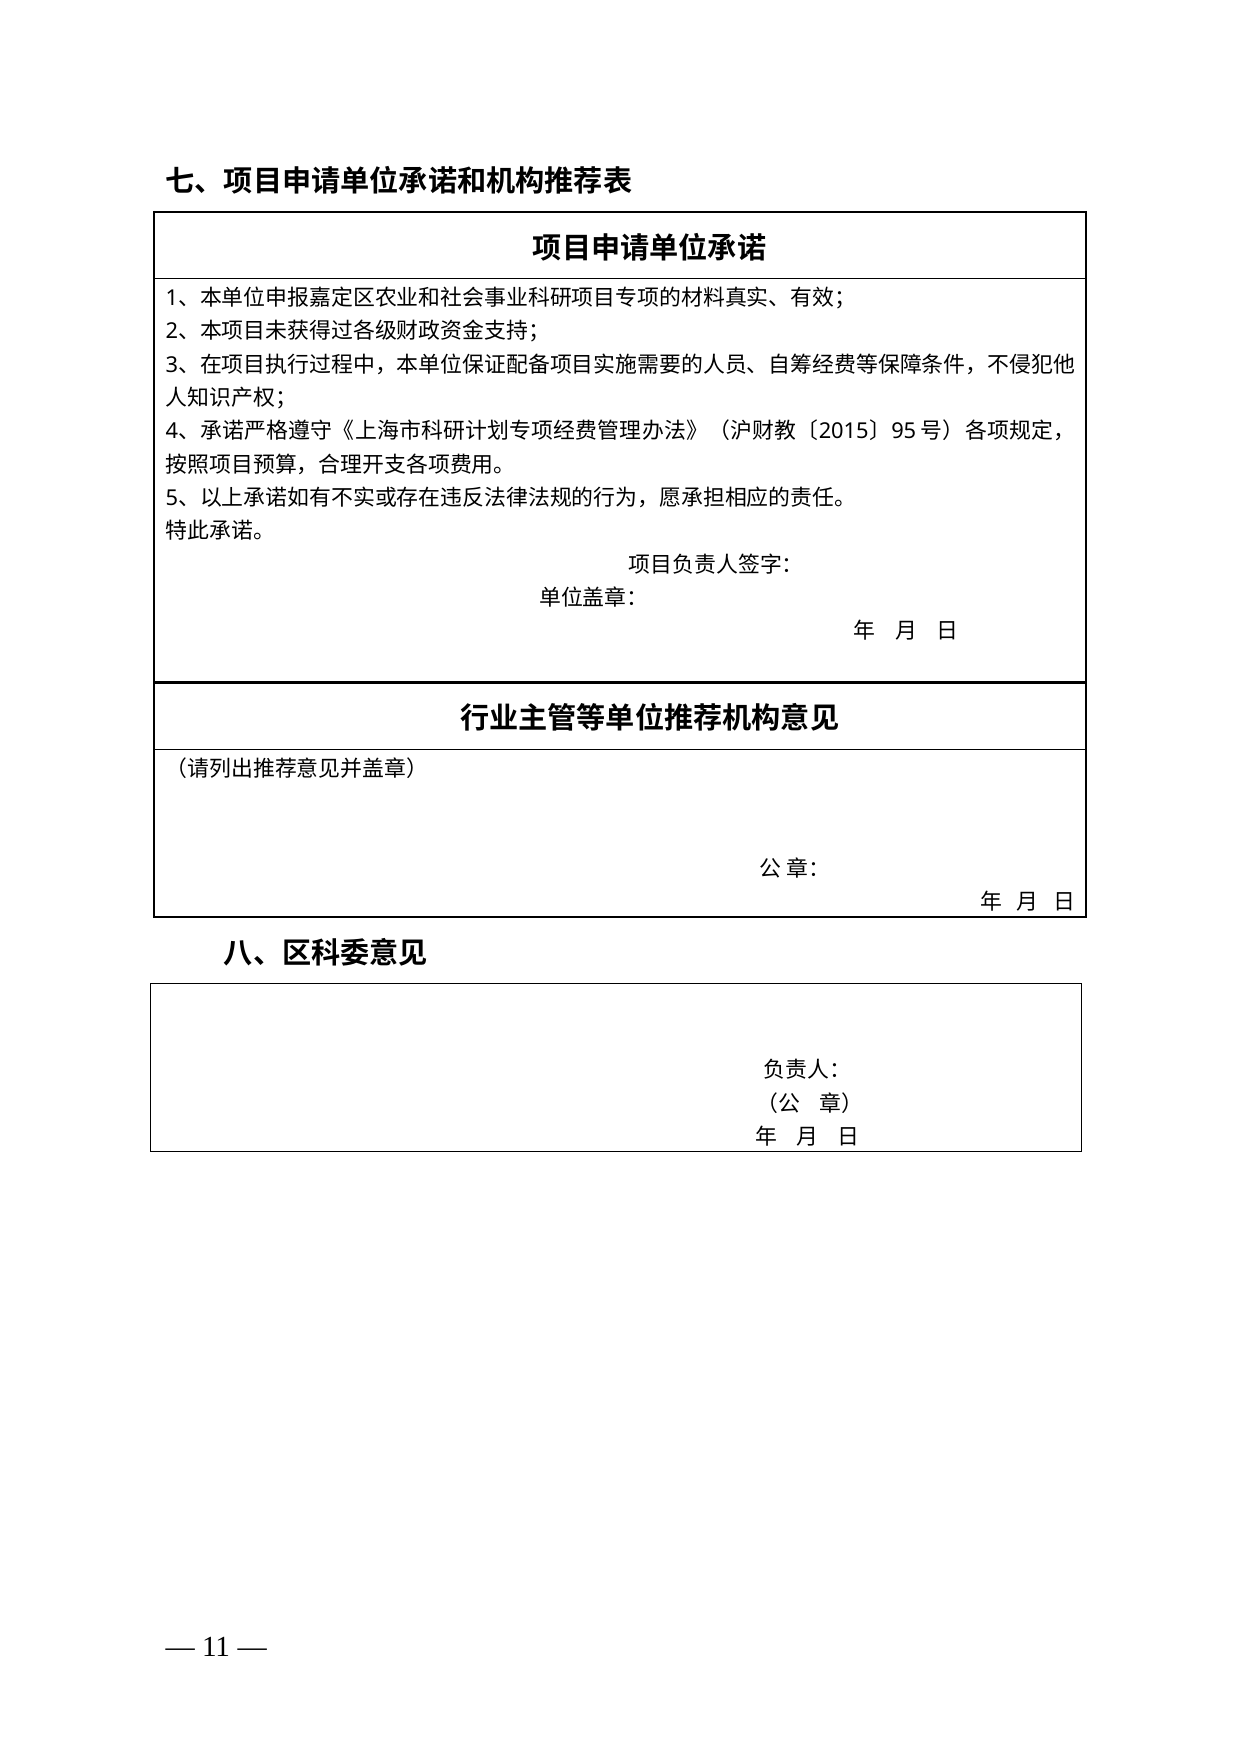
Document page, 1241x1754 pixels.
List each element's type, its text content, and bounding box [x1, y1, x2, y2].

table_cell （请列出推荐意见并盖章） 公 章： 年 月 日 [155, 750, 1085, 916]
table_cell 1、本单位申报嘉定区农业和社会事业科研项目专项的材料真实、有效； 2、本项目未获得过各级财政资金支持； 3、在项目执行过程中，本单位保证配备项目实施需要的人员、自筹经费等保障条件，不侵犯他人知识产权； 4、承诺严格遵守《上海市科研计划专项经费管理办法》（沪财教〔2015〕95号）各项规定，按照项目预算，合理开支各项费用。 5、以上承诺如有不实或存在违反法律法规的行为，愿承担相应的责任。 特此承诺。 项目负责人签字： 单位盖章： 年 月 日 [155, 279, 1085, 681]
table_cell 行业主管等单位推荐机构意见 [155, 684, 1085, 748]
text 八、区科委意见 [165, 918, 1075, 983]
table_header 项目申请单位承诺 [155, 213, 1085, 278]
table_header 负责人： （公 章） 年 月 日 [151, 984, 1081, 1151]
text 七、项目申请单位承诺和机构推荐表 [165, 146, 1075, 211]
